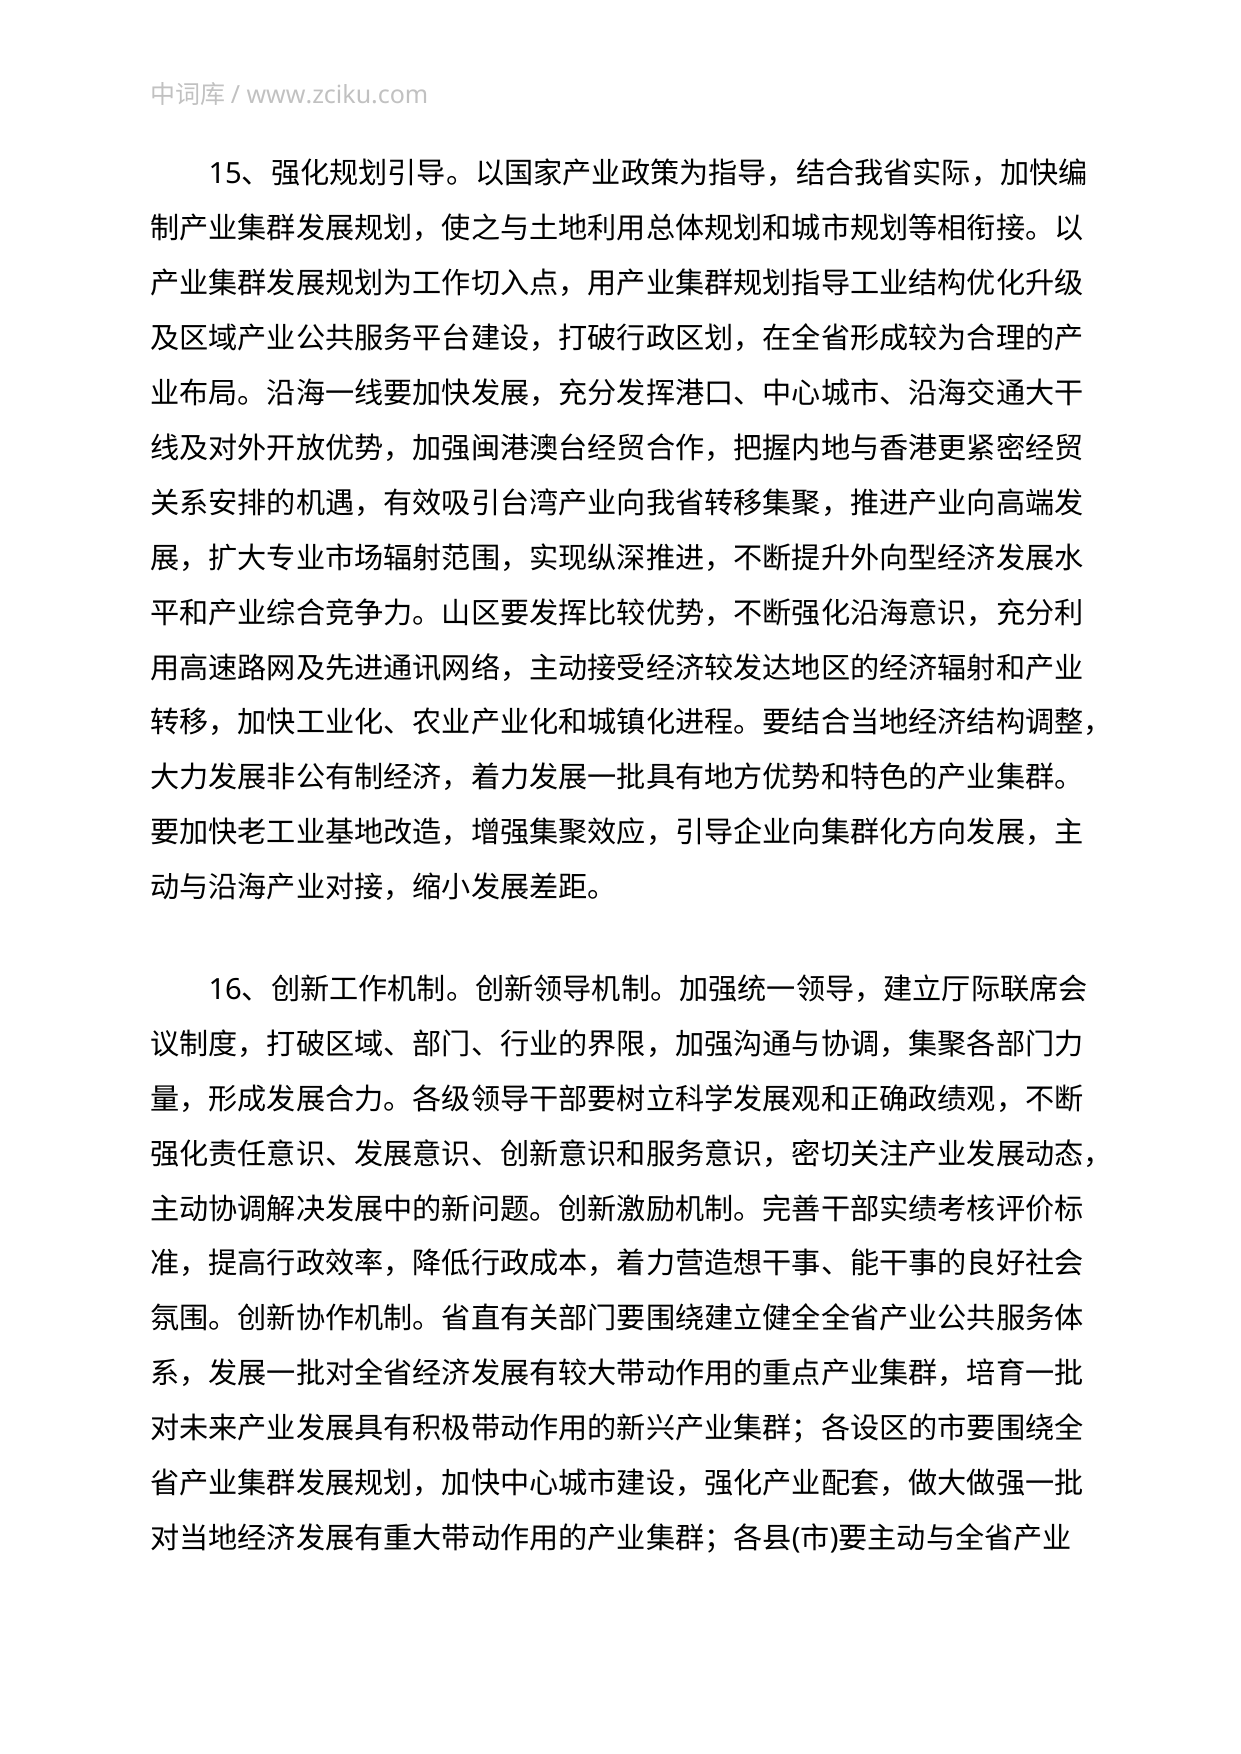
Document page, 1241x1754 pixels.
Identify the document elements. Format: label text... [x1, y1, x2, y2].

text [150, 966, 1090, 1557]
text 15、强化规划引导。以国家产业政策为指导，结合我省实际，加快编制产业集群发展规划，使之与土地利用总体规划和城市规划等相衔接。以产业集群发展规划为工作切入点，用产业集群规划指导工业结构优化升级及区域产业公共服务平台建设，打破行政区划，在全省形成较为合理的产业布局。沿海一线要加快发展，充分发挥港口、中心城市、沿海交通大干线及对外开放优势，加强闽港澳台经贸合作，把握内地与香港更紧密经贸关系安排的机遇，有效吸引台湾产业向我省转移集聚，推进产业向高端发展，扩大专业市场辐射范围，实现纵深推进，不断提升外向型经济发展水平和产业综合竞争力。山区要发挥比较优势，不断强化沿海意识，充分利用高速路网及先进通讯网络，主动接受经济较发达地区的经济辐射和产业转移，加快工业化、农业产业化和城镇化进程。要结合当地经济结构调整，大力发展非公有制经济，着力发展一批具有地方优势和特色的产业集群。要加快老工业基地改造，增强集聚效应，引导企业向集群化方向发展，主动与沿海产业对接，缩小发展差距。 [150, 150, 1090, 906]
